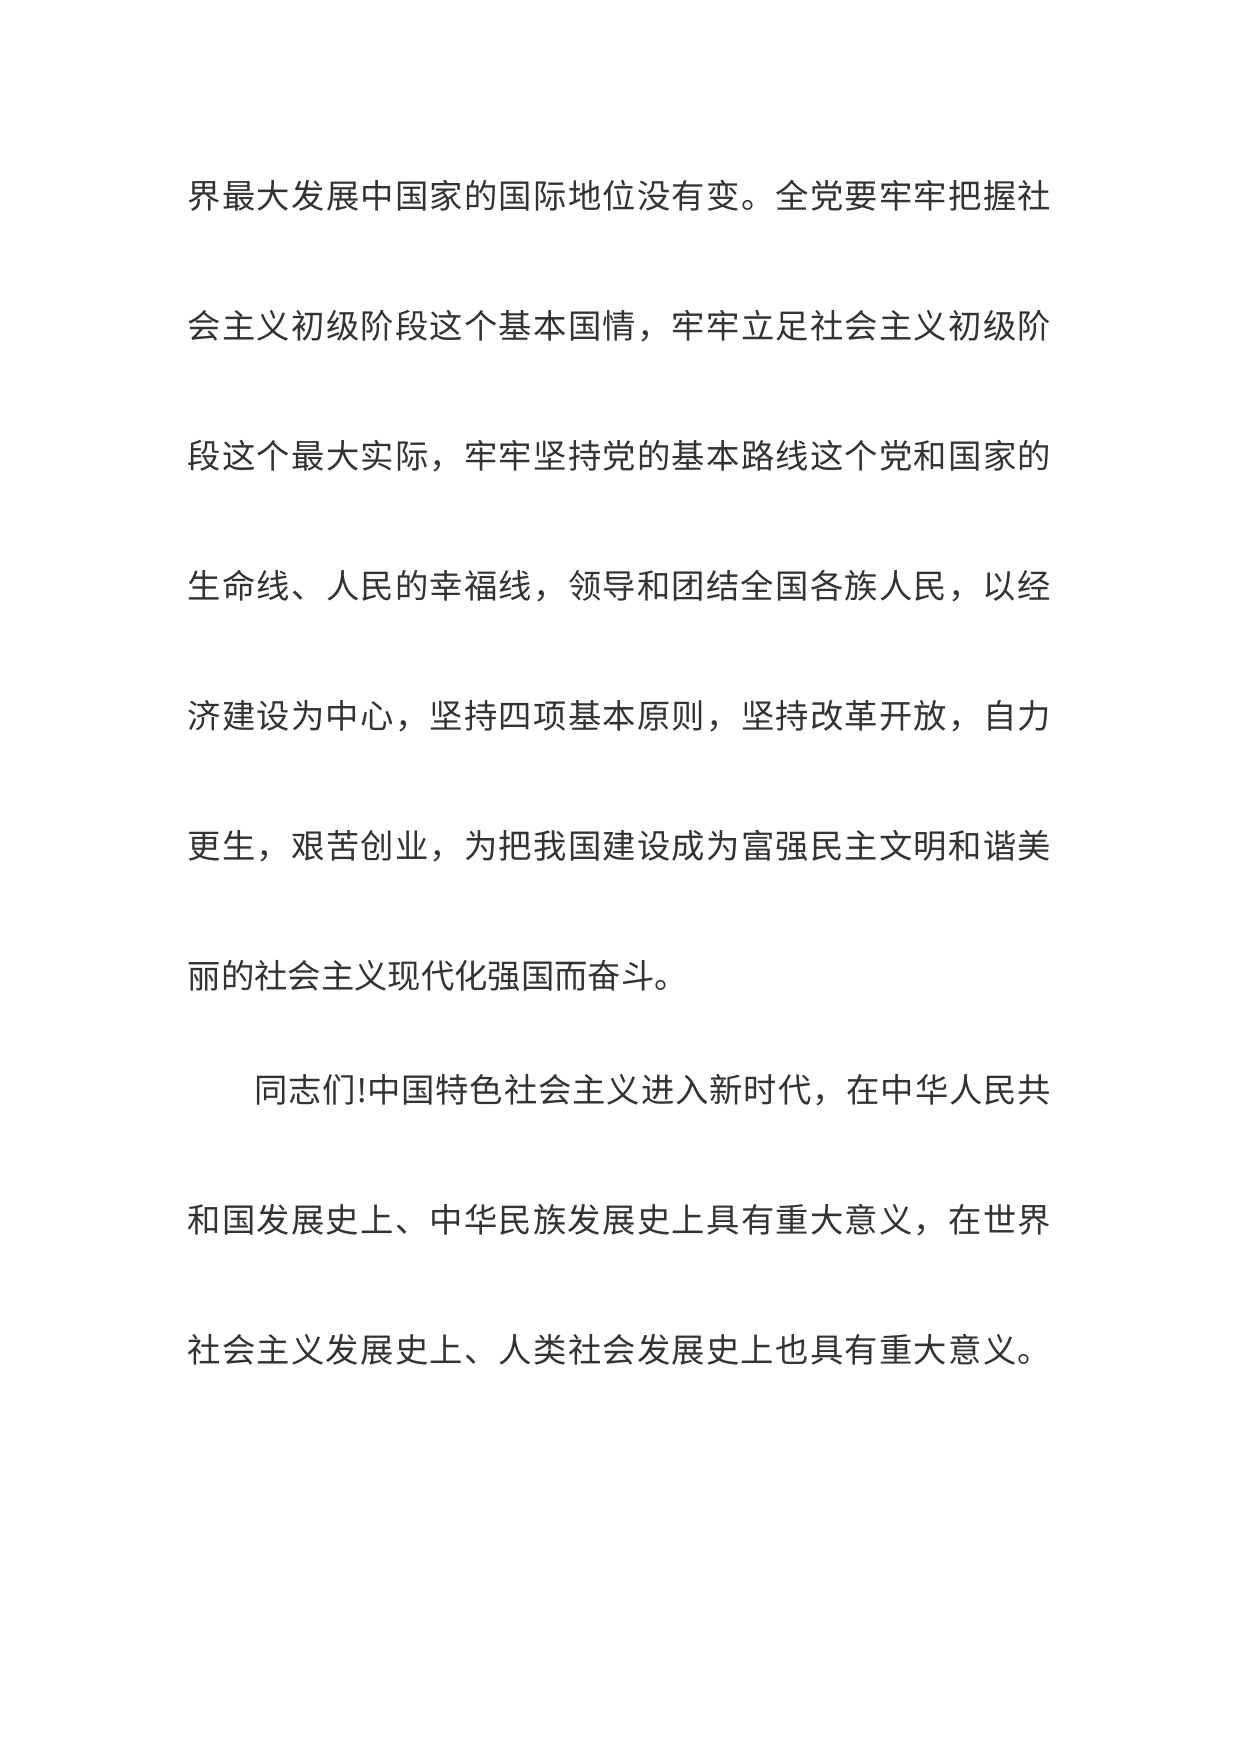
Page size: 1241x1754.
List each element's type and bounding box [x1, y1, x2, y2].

text [187, 162, 1053, 1007]
text [187, 1055, 1053, 1380]
